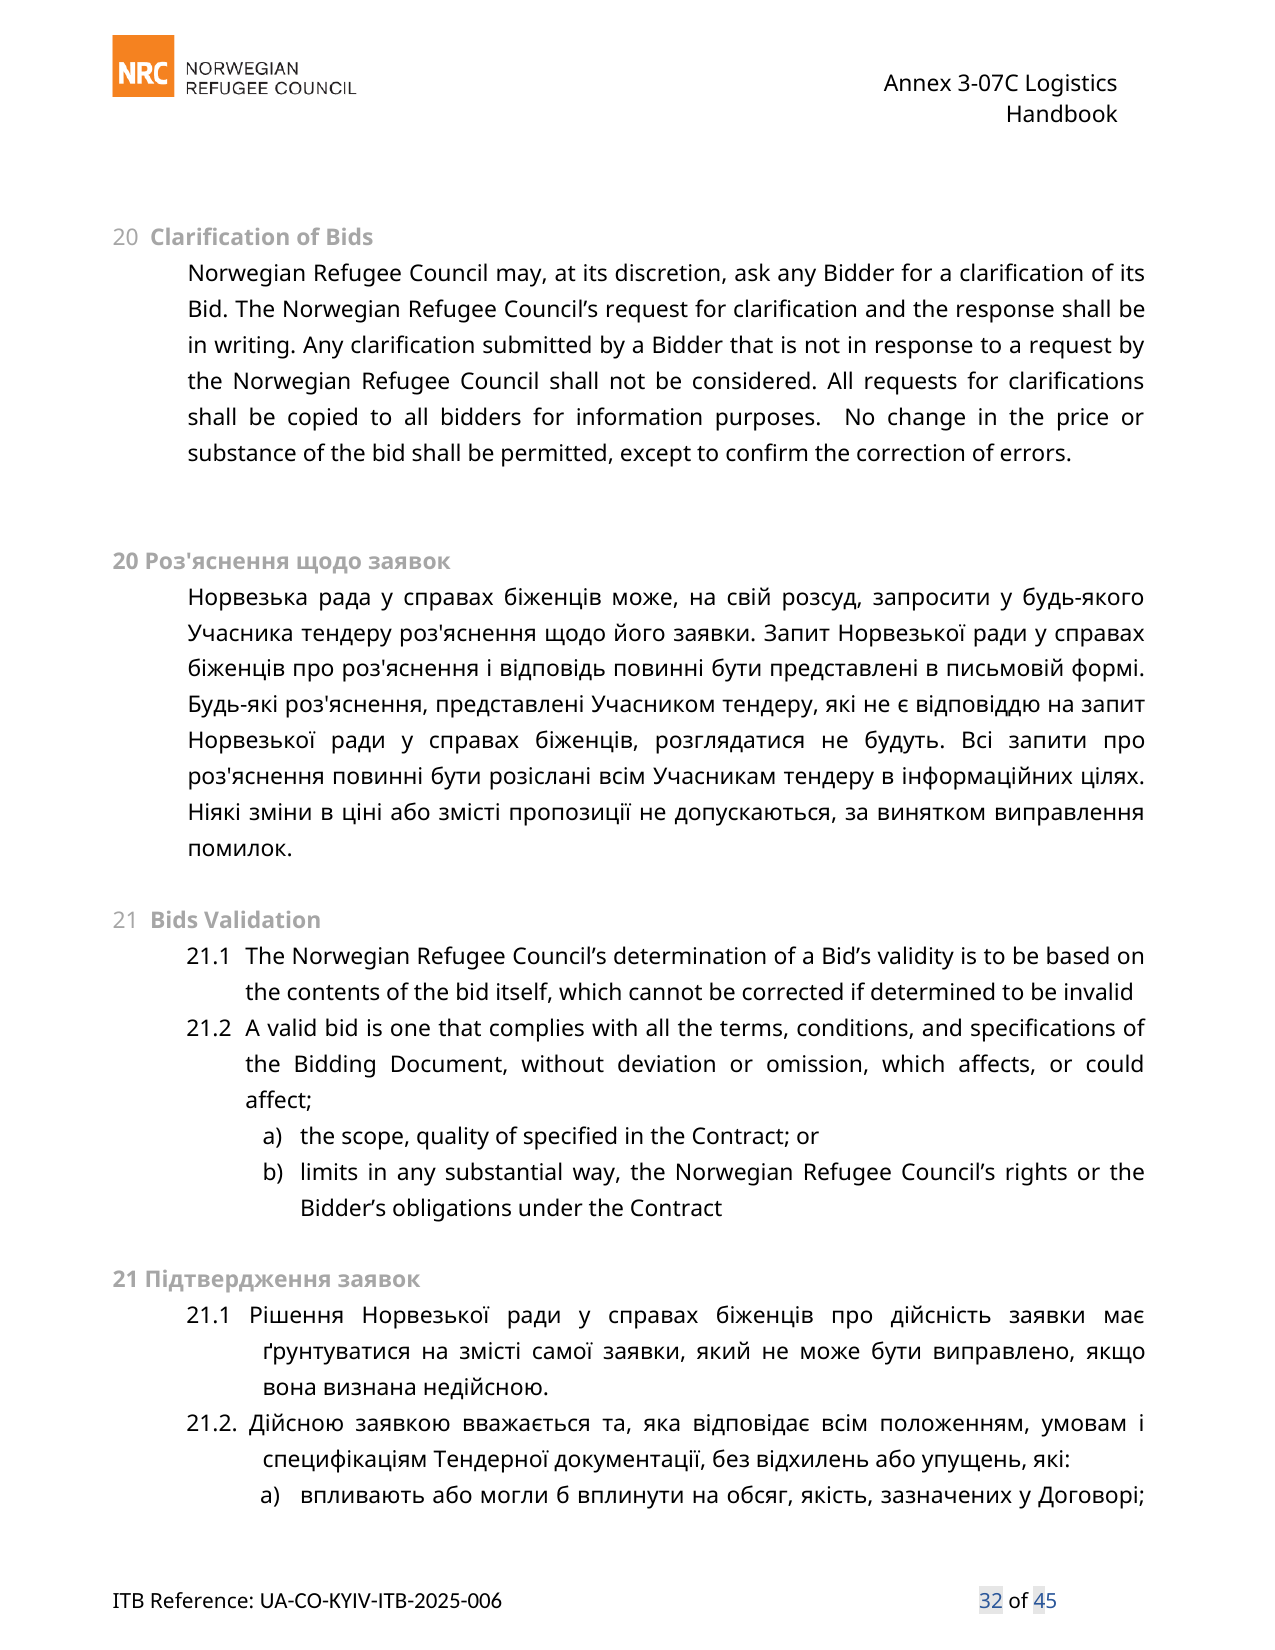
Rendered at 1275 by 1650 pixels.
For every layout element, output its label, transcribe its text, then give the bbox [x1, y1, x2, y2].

list limits in any substantial way, the Norwegian Refugee Council’s rights or the Bidder’s obligations under the Contract [262, 1156, 1146, 1223]
text 21 Підтвердження заявок [112, 1263, 1146, 1294]
list Clarification of Bids [112, 221, 1146, 252]
text 20 Роз'яснення щодо заявок [112, 544, 1146, 576]
list the scope, quality of specified in the Contract; or [262, 1119, 1146, 1151]
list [260, 1479, 1146, 1510]
text 21.2. Дійсною заявкою вважається та, яка відповідає всім положенням, умовам і специфікаціям Тендерної документації, без відхилень або упущень, які: [186, 1407, 1146, 1474]
picture [112, 35, 357, 97]
text Норвезька рада у справах біженців може, на свій розсуд, запросити у будь-якого Учасника тендеру роз'яснення щодо його заявки. Запит Норвезької ради у справах біженців про роз'яснення і відповідь повинні бути представлені в письмовій формі. Будь-які роз'яснення, представлені Учасником тендеру, які не є відповіддю на запит Норвезької ради у справах біженців, розглядатися не будуть. Всі запити про роз'яснення повинні бути розіслані всім Учасникам тендеру в інформаційних цілях. Ніякі зміни в ціні або змісті пропозиції не допускаються, за винятком виправлення помилок. [187, 581, 1146, 863]
list A valid bid is one that complies with all the terms, conditions, and specifications of the Bidding Document, without deviation or omission, which affects, or could affect; [186, 1012, 1146, 1115]
text 21.1 Рішення Норвезької ради у справах біженців про дійсність заявки має ґрунтуватися на змісті самої заявки, який не може бути виправлено, якщо вона визнана недійсною. [186, 1299, 1146, 1402]
text Norwegian Refugee Council may, at its discretion, ask any Bidder for a clarification of its Bid. The Norwegian Refugee Council’s request for clarification and the response shall be in writing. Any clarification submitted by a Bidder that is not in response to a request by the Norwegian Refugee Council shall not be considered. All requests for clarifications shall be copied to all bidders for information purposes. No change in the price or substance of the bid shall be permitted, except to confirm the correction of errors. [187, 257, 1146, 468]
list Bids Validation [112, 904, 1146, 935]
list The Norwegian Refugee Council’s determination of a Bid’s validity is to be based on the contents of the bid itself, which cannot be corrected if determined to be invalid [186, 940, 1146, 1007]
